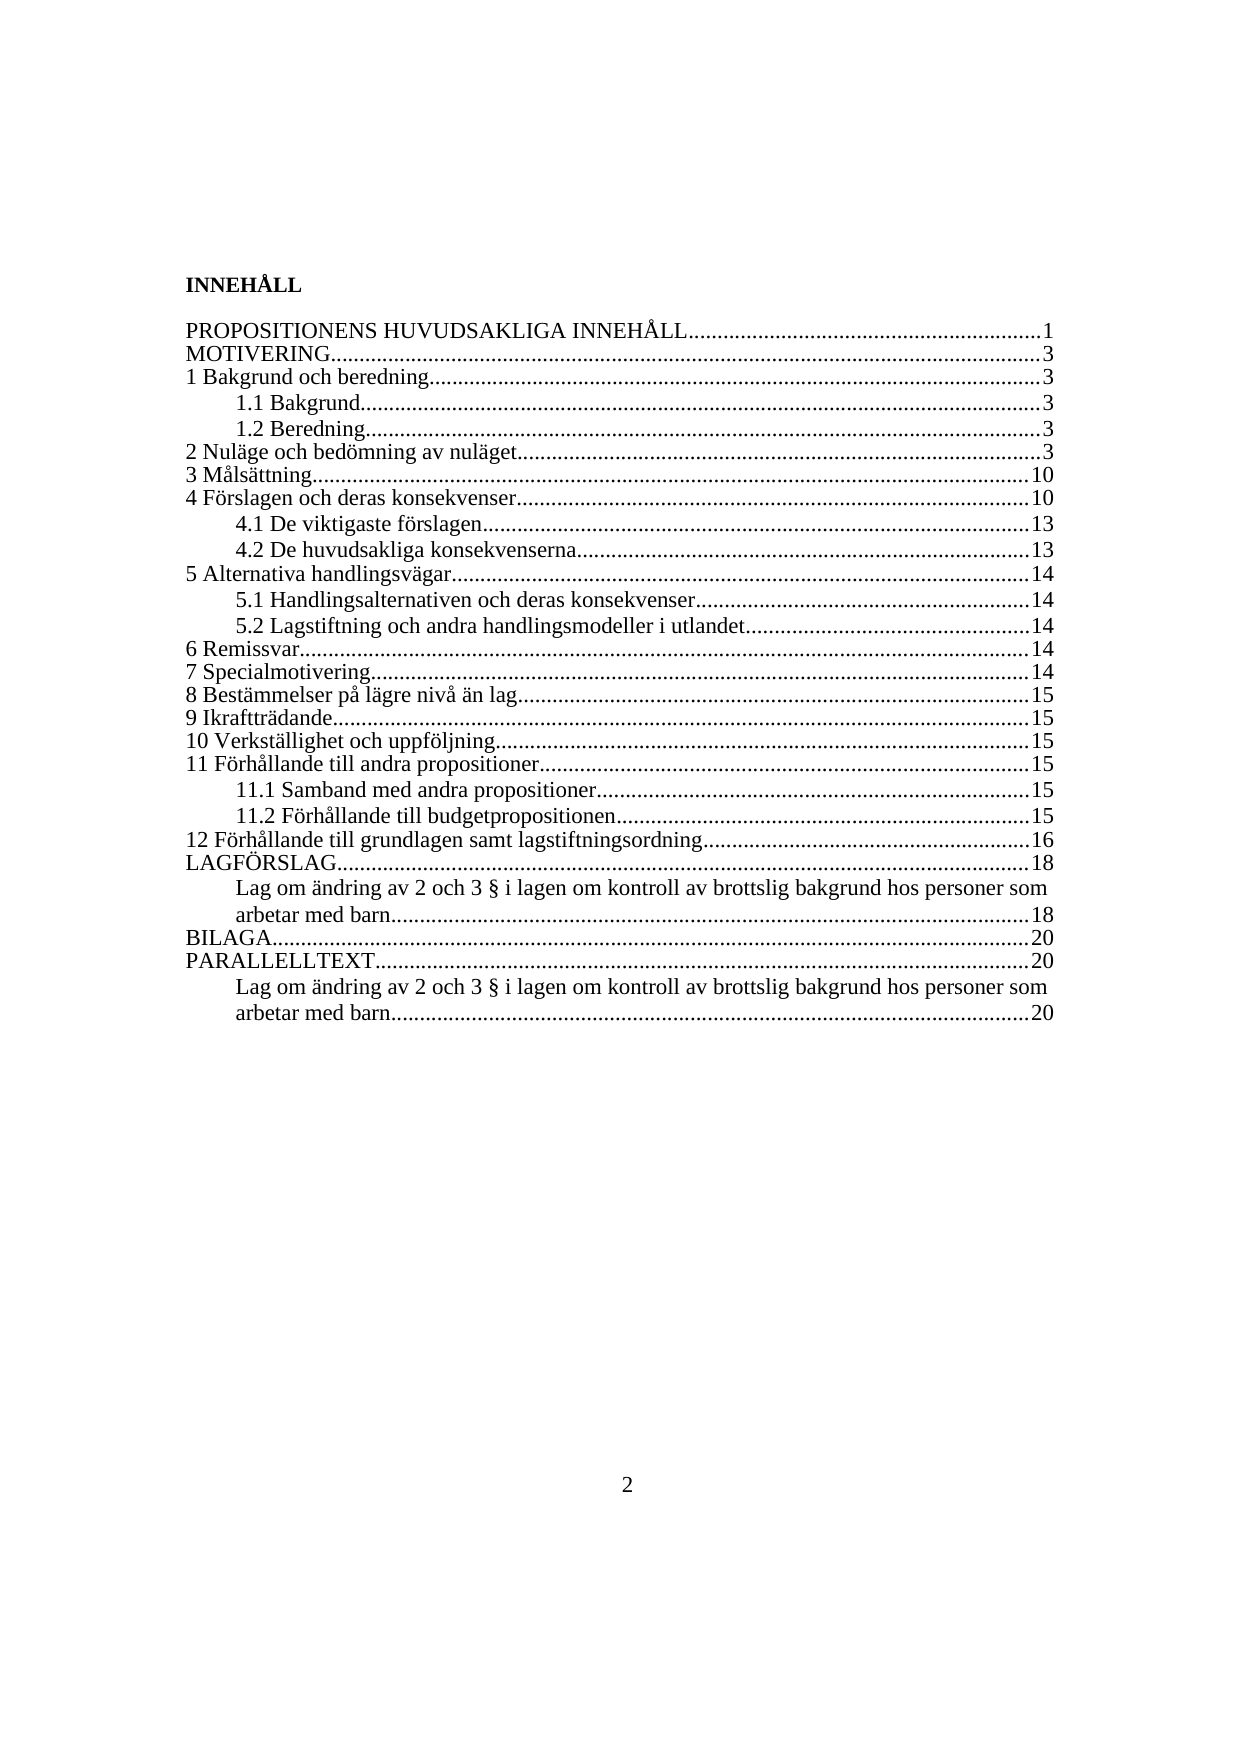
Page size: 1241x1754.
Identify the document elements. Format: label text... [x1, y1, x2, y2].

text Lagförslag 18 [185, 852, 1055, 874]
text 9 Ikraftträdande 15 [185, 707, 1055, 730]
text 1.1 Bakgrund 3 [235, 389, 1055, 415]
text 2 Nuläge och bedömning av nuläget 3 [185, 441, 1055, 464]
text 11.1 Samband med andra propositioner 15 [235, 776, 1055, 802]
text 4 Förslagen och deras konsekvenser 10 [185, 487, 1055, 510]
text 1 Bakgrund och beredning 3 [185, 366, 1055, 389]
text 5 Alternativa handlingsvägar 14 [185, 563, 1055, 586]
text 5.2 Lagstiftning och andra handlingsmodeller i utlandet 14 [235, 612, 1055, 638]
text Parallelltext 20 [185, 950, 1055, 973]
text 3 Målsättning 10 [185, 464, 1055, 487]
text Lag om ändring av 2 och 3 § i lagen om kontroll av brottslig bakgrund hos personer som arbetar med barn 20 [235, 973, 1055, 1026]
text 6 Remissvar 14 [185, 638, 1055, 661]
text 5.1 Handlingsalternativen och deras konsekvenser 14 [235, 586, 1055, 612]
text 12 Förhållande till grundlagen samt lagstiftningsordning 16 [185, 829, 1055, 852]
text 4.2 De huvudsakliga konsekvenserna 13 [235, 536, 1055, 563]
text INNEHÅLL [185, 274, 1055, 297]
text 8 Bestämmelser på lägre nivå än lag 15 [185, 684, 1055, 707]
text 1.2 Beredning 3 [235, 415, 1055, 441]
text Bilaga 20 [185, 927, 1055, 950]
text Propositionens huvudsakliga innehåll 1 [185, 320, 1055, 343]
text 4.1 De viktigaste förslagen 13 [235, 510, 1055, 536]
text Lag om ändring av 2 och 3 § i lagen om kontroll av brottslig bakgrund hos personer som arbetar med barn 18 [235, 874, 1055, 927]
text 10 Verkställighet och uppföljning 15 [185, 730, 1055, 753]
text 11 Förhållande till andra propositioner 15 [185, 753, 1055, 776]
text 7 Specialmotivering 14 [185, 661, 1055, 684]
text MOTIVERING 3 [185, 343, 1055, 366]
text 11.2 Förhållande till budgetpropositionen 15 [235, 802, 1055, 829]
